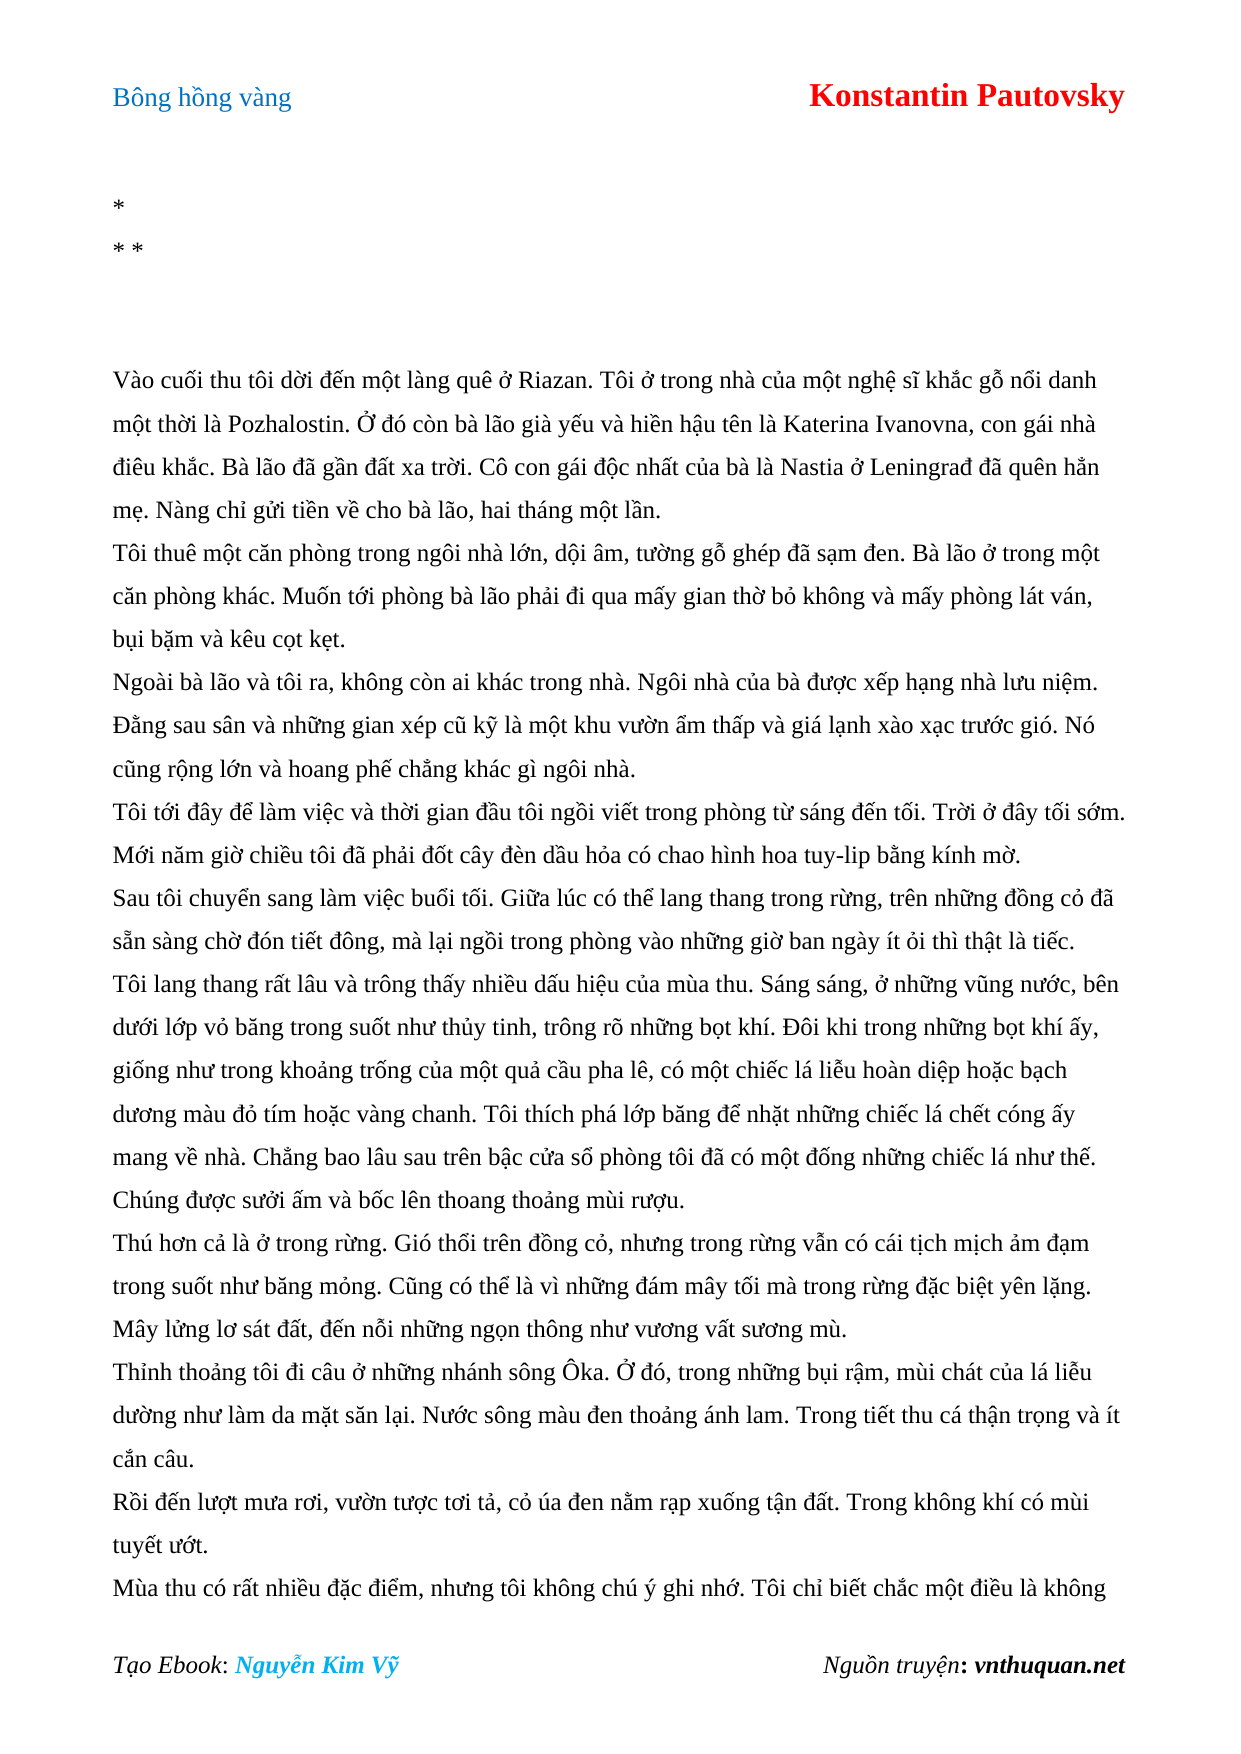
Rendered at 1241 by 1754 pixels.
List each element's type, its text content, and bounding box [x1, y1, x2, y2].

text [112, 279, 1128, 1602]
text * * * [112, 150, 1128, 265]
